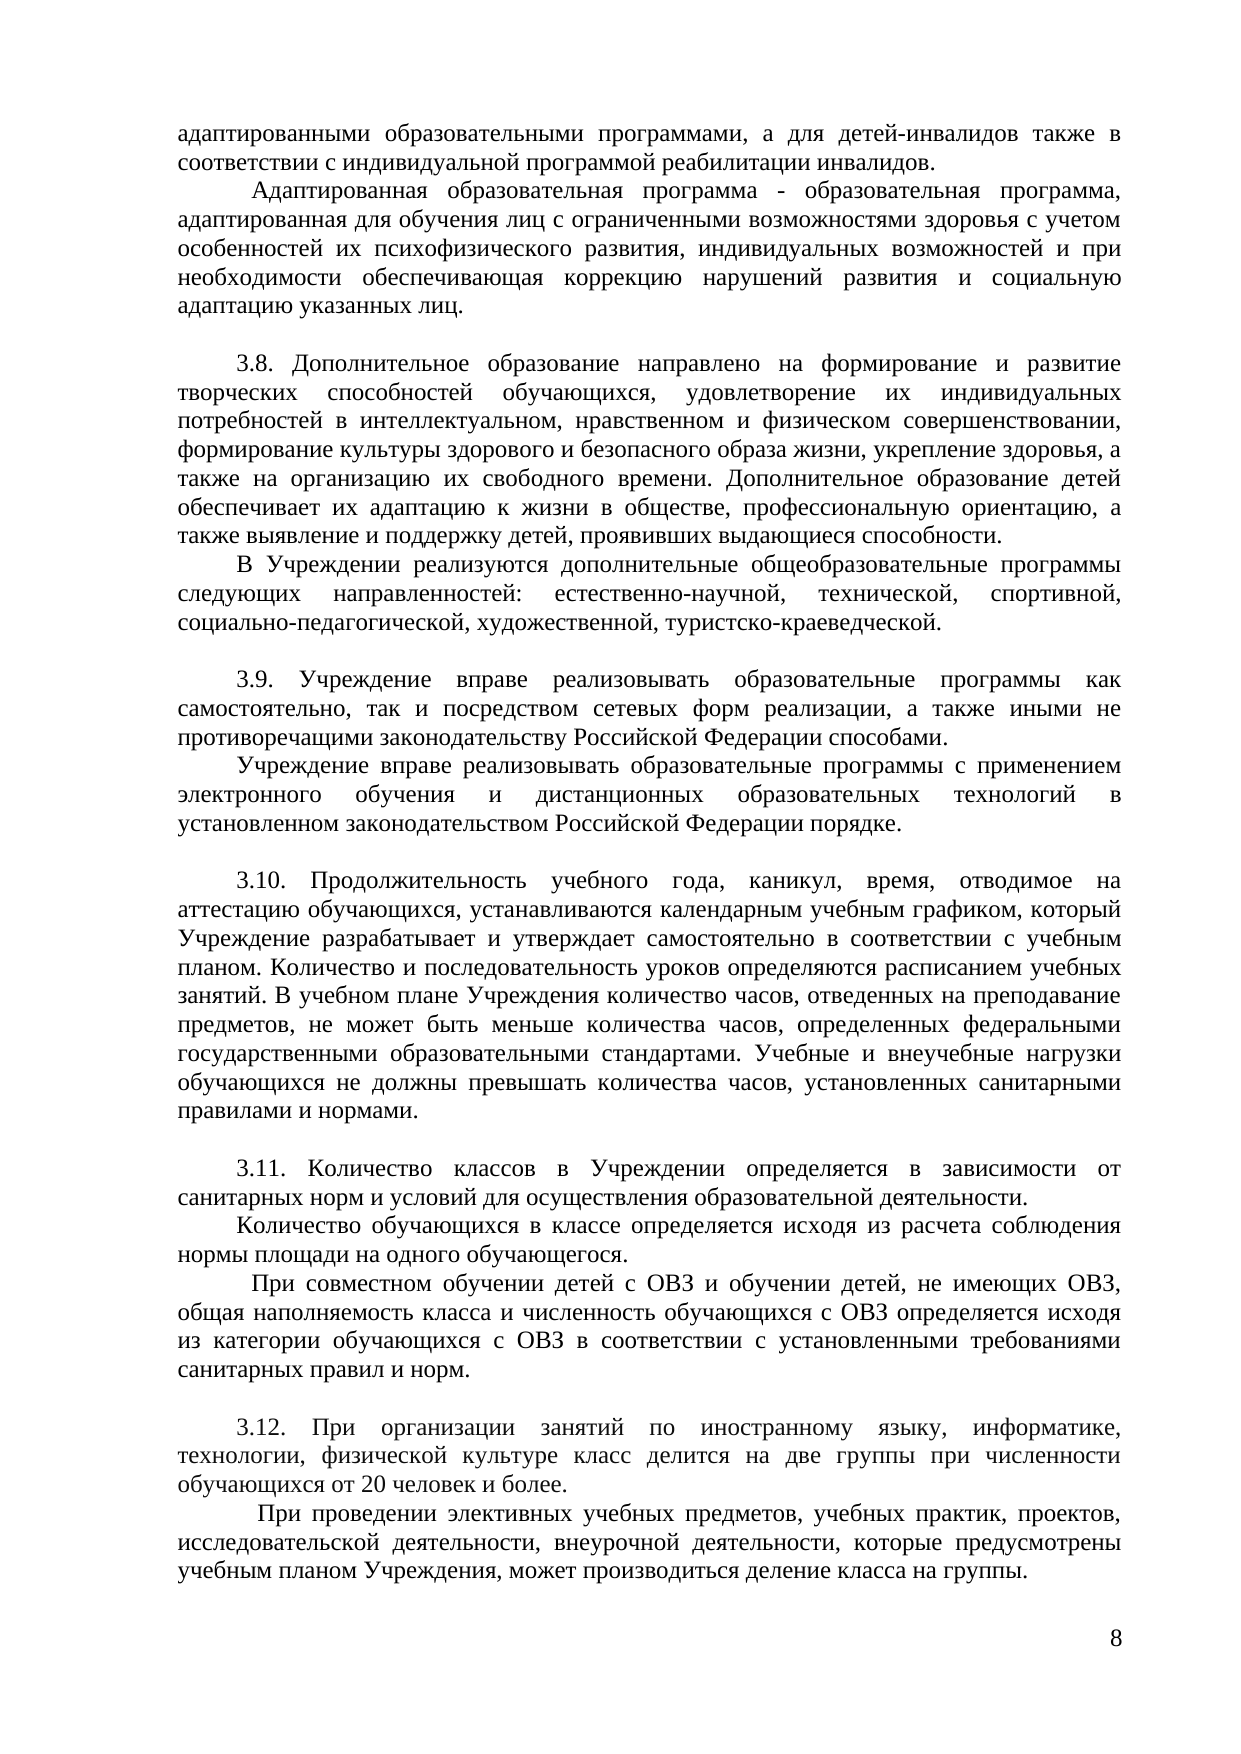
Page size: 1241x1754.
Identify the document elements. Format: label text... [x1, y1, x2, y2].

text 3.9. Учреждение вправе реализовывать образовательные программы как самостоятельно, так и посредством сетевых форм реализации, а также иными не противоречащими законодательству Российской Федерации способами. [177, 664, 1122, 751]
text 3.8. Дополнительное образование направлено на формирование и развитие творческих способностей обучающихся, удовлетворение их индивидуальных потребностей в интеллектуальном, нравственном и физическом совершенствовании, формирование культуры здорового и безопасного образа жизни, укрепление здоровья, а также на организацию их свободного времени. Дополнительное образование детей обеспечивает их адаптацию к жизни в обществе, профессиональную ориентацию, а также выявление и поддержку детей, проявивших выдающиеся способности. [177, 348, 1122, 549]
text В Учреждении реализуются дополнительные общеобразовательные программы следующих направленностей: естественно-научной, технической, спортивной, социально-педагогической, художественной, туристско-краеведческой. [177, 549, 1122, 636]
text Адаптированная образовательная программа - образовательная программа, адаптированная для обучения лиц с ограниченными возможностями здоровья с учетом особенностей их психофизического развития, индивидуальных возможностей и при необходимости обеспечивающая коррекцию нарушений развития и социальную адаптацию указанных лиц. [177, 176, 1122, 319]
text 3.11. Количество классов в Учреждении определяется в зависимости от санитарных норм и условий для осуществления образовательной деятельности. [177, 1153, 1122, 1211]
text 3.10. Продолжительность учебного года, каникул, время, отводимое на аттестацию обучающихся, устанавливаются календарным учебным графиком, который Учреждение разрабатывает и утверждает самостоятельно в соответствии с учебным планом. Количество и последовательность уроков определяются расписанием учебных занятий. В учебном плане Учреждения количество часов, отведенных на преподавание предметов, не может быть меньше количества часов, определенных федеральными государственными образовательными стандартами. Учебные и внеучебные нагрузки обучающихся не должны превышать количества часов, установленных санитарными правилами и нормами. [177, 866, 1122, 1124]
text Учреждение вправе реализовывать образовательные программы с применением электронного обучения и дистанционных образовательных технологий в установленном законодательством Российской Федерации порядке. [177, 751, 1122, 837]
text Количество обучающихся в классе определяется исходя из расчета соблюдения нормы площади на одного обучающегося. [177, 1211, 1122, 1268]
text При совместном обучении детей с ОВЗ и обучении детей, не имеющих ОВЗ, общая наполняемость класса и численность обучающихся с ОВЗ определяется исходя из категории обучающихся с ОВЗ в соответствии с установленными требованиями санитарных правил и норм. [177, 1268, 1122, 1383]
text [177, 118, 1122, 176]
text При проведении элективных учебных предметов, учебных практик, проектов, исследовательской деятельности, внеурочной деятельности, которые предусмотрены учебным планом Учреждения, может производиться деление класса на группы. [177, 1498, 1122, 1584]
text 3.12. При организации занятий по иностранному языку, информатике, технологии, физической культуре класс делится на две группы при численности обучающихся от 20 человек и более. [177, 1412, 1122, 1498]
